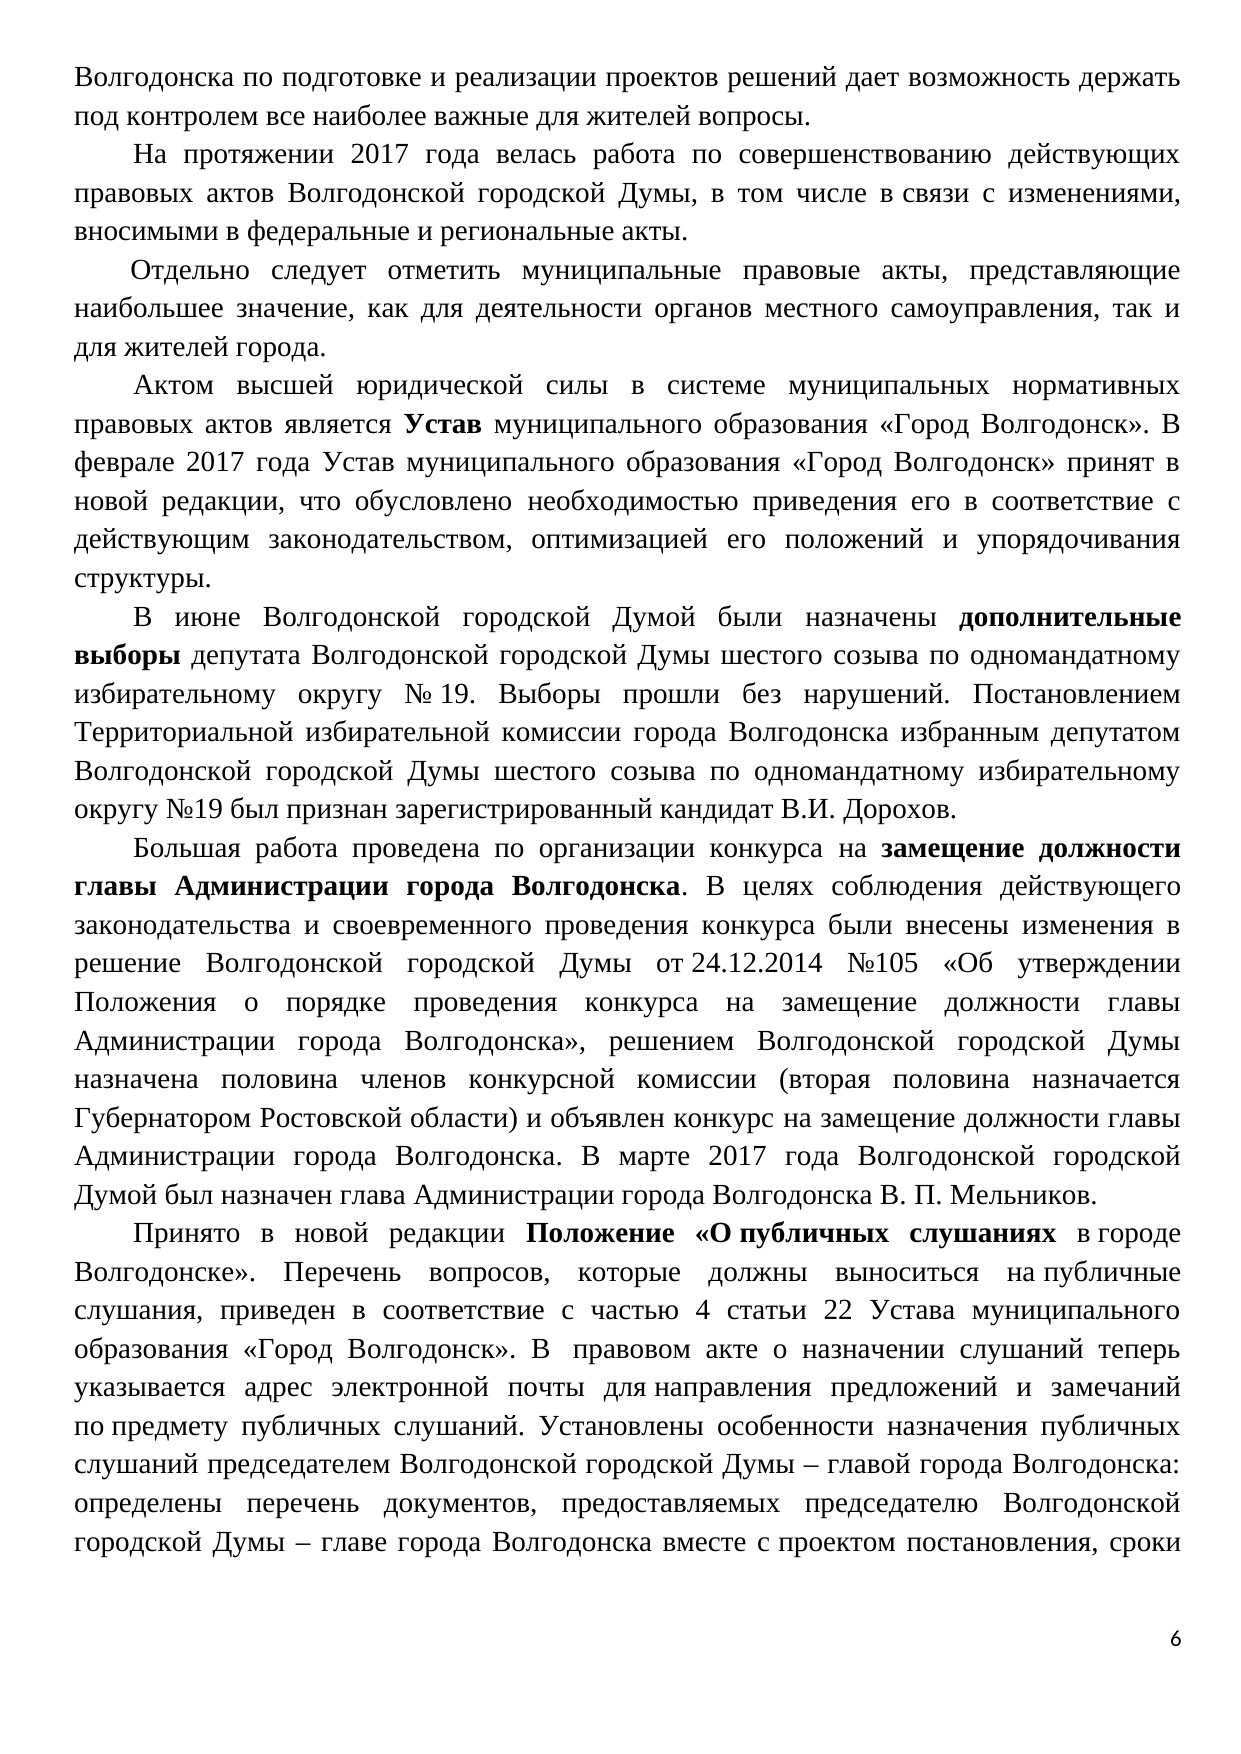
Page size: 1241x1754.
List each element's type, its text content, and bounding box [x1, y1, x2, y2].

text На протяжении 2017 года велась работа по совершенствованию действующих правовых актов Волгодонской городской Думы, в том числе в связи с изменениями, вносимыми в федеральные и региональные акты. [74, 136, 1181, 247]
text Большая работа проведена по организации конкурса на замещение должности главы Администрации города Волгодонска. В целях соблюдения действующего законодательства и своевременного проведения конкурса были внесены изменения в решение Волгодонской городской Думы от 24.12.2014 №105 «Об утверждении Положения о порядке проведения конкурса на замещение должности главы Администрации города Волгодонска», решением Волгодонской городской Думы назначена половина членов конкурсной комиссии (вторая половина назначается Губернатором Ростовской области) и объявлен конкурс на замещение должности главы Администрации города Волгодонска. В марте 2017 года Волгодонской городской Думой был назначен глава Администрации города Волгодонска В. П. Мельников. [74, 830, 1181, 1210]
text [74, 59, 1181, 131]
text Отдельно следует отметить муниципальные правовые акты, представляющие наибольшее значение, как для деятельности органов местного самоуправления, так и для жителей города. [74, 252, 1181, 362]
text Актом высшей юридической силы в системе муниципальных нормативных правовых актов является Устав муниципального образования «Город Волгодонск». В феврале 2017 года Устав муниципального образования «Город Волгодонск» принят в новой редакции, что обусловлено необходимостью приведения его в соответствие с действующим законодательством, оптимизацией его положений и упорядочивания структуры. [74, 367, 1181, 594]
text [74, 1215, 1181, 1557]
text В июне Волгодонской городской Думой были назначены дополнительные выборы депутата Волгодонской городской Думы шестого созыва по одномандатному избирательному округу № 19. Выборы прошли без нарушений. Постановлением Территориальной избирательной комиссии города Волгодонска избранным депутатом Волгодонской городской Думы шестого созыва по одномандатному избирательному округу №19 был признан зарегистрированный кандидат В.И. Дорохов. [74, 599, 1181, 825]
